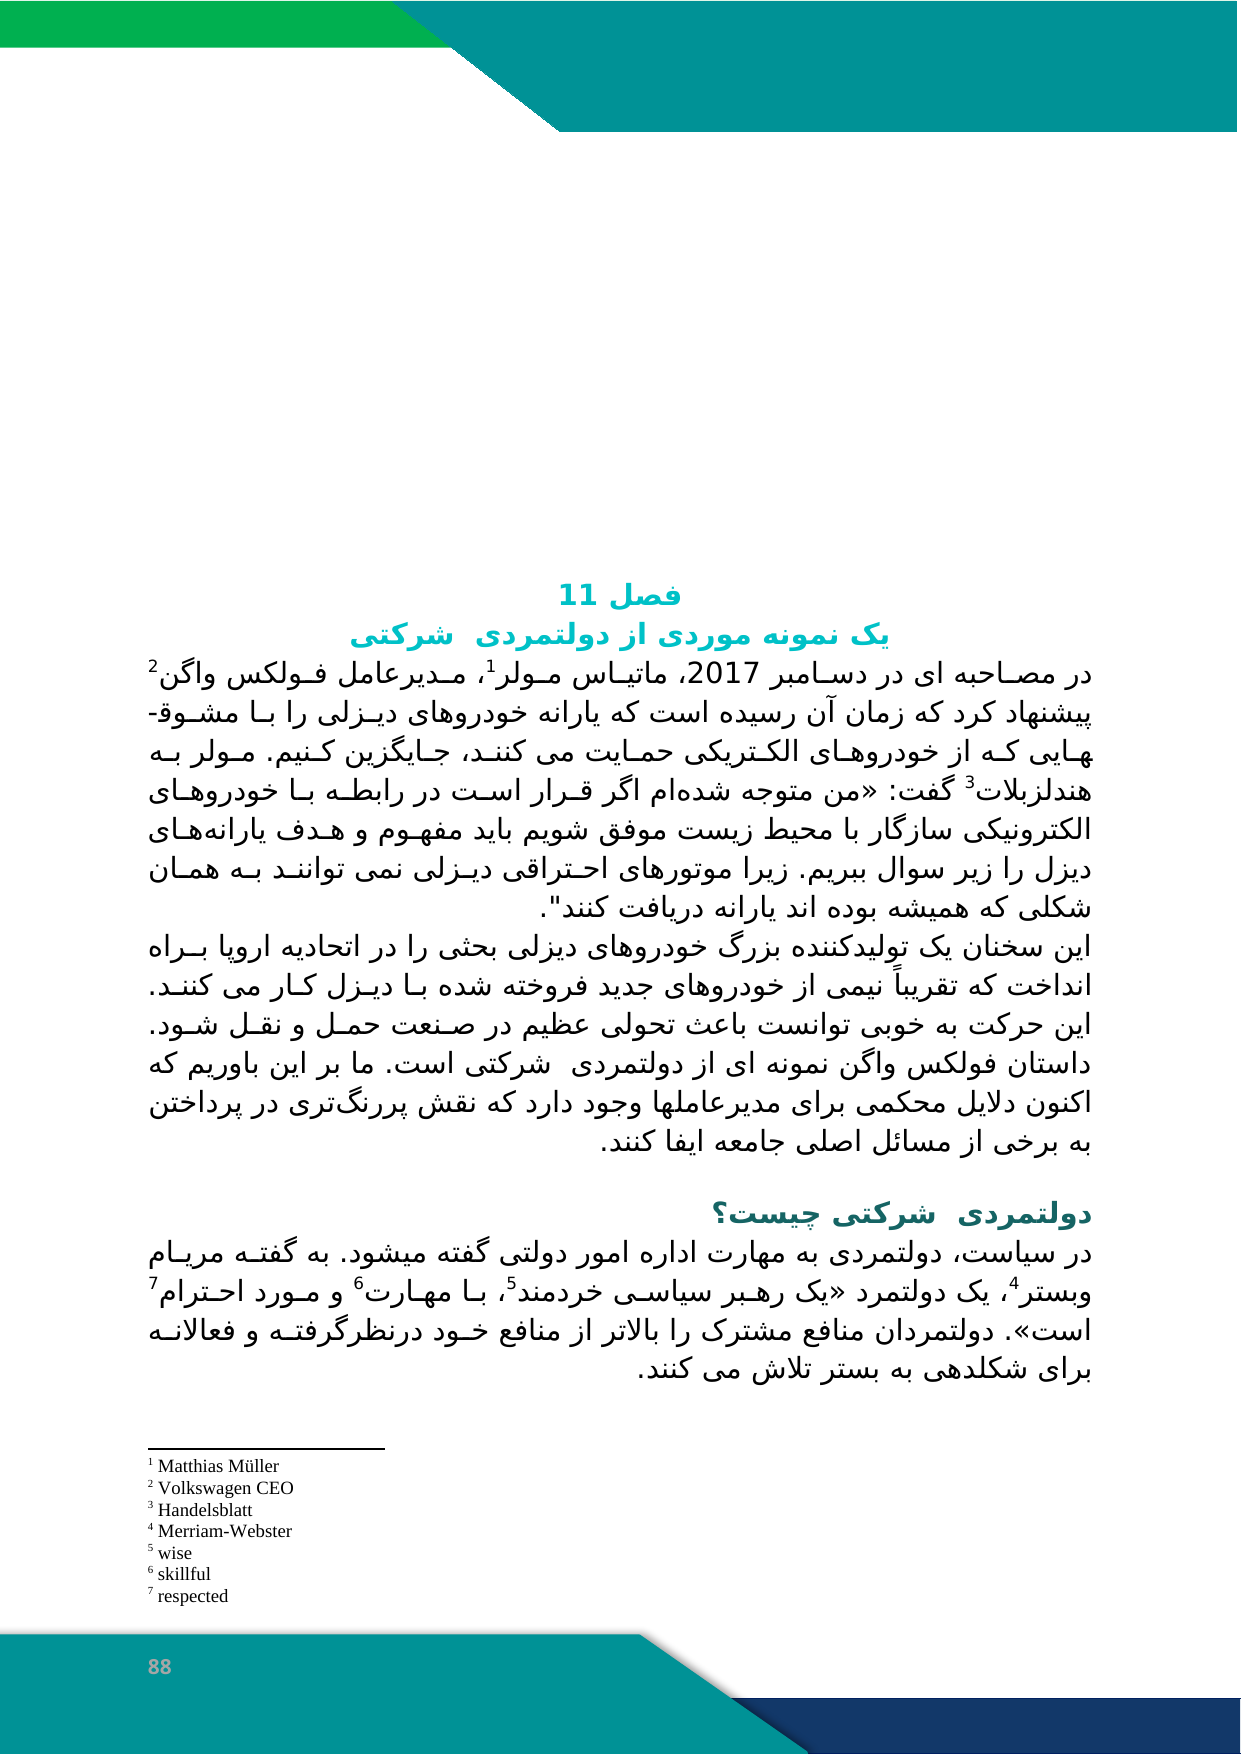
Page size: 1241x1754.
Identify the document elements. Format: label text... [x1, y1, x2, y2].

text یک نمونه موردی از دولتمردی شرکتی [148, 617, 1092, 651]
text در مصاحبه ای در دسامبر 2017، ماتیاس مولر، مدیرعامل فولکس واگن پیشنهاد کرد که زمان آن رسیده است که یارانه خودروهای دیزلی را با مشوقهایی که از خودروهای الکتریکی حمایت می کنند، جایگزین کنیم. مولر به هندلزبلات گفت: «من متوجه شده‌ام اگر قرار است در رابطه با خودروهای الکترونیکی سازگار با محیط زیست موفق شویم باید مفهوم و هدف یارانه‌های دیزل را زیر سوال ببریم. زیرا موتورهای احتراقی دیزلی نمی توانند به همان شکلی که همیشه بوده اند یارانه دریافت کنند". [148, 656, 1092, 924]
text در سیاست، دولتمردی به مهارت اداره امور دولتی گفته میشود. به گفته مریام وبستر، یک دولتمرد «یک رهبر سیاسی خردمند، با مهارت و مورد احترام است». دولتمردان منافع مشترک را بالاتر از منافع خود درنظرگرفته و فعالانه برای شکلدهی به بستر تلاش می کنند. [148, 1235, 1092, 1386]
text دولتمردی شرکتی چیست؟ [148, 1196, 1092, 1230]
text این سخنان یک تولیدکننده بزرگ خودروهای دیزلی بحثی را در اتحادیه اروپا براه انداخت که تقریباً نیمی از خودروهای جدید فروخته شده با دیزل کار می کنند. این حرکت به خوبی توانست باعث تحولی عظیم در صنعت حمل و نقل شود. داستان فولکس واگن نمونه ای از دولتمردی شرکتی است. ما بر این باوریم که اکنون دلایل محکمی برای مدیرعاملها وجود دارد که نقش پررنگ‌تری در پرداختن به برخی از مسائل اصلی جامعه ایفا کنند. [148, 929, 1092, 1158]
text فصل 11 [148, 578, 1092, 612]
